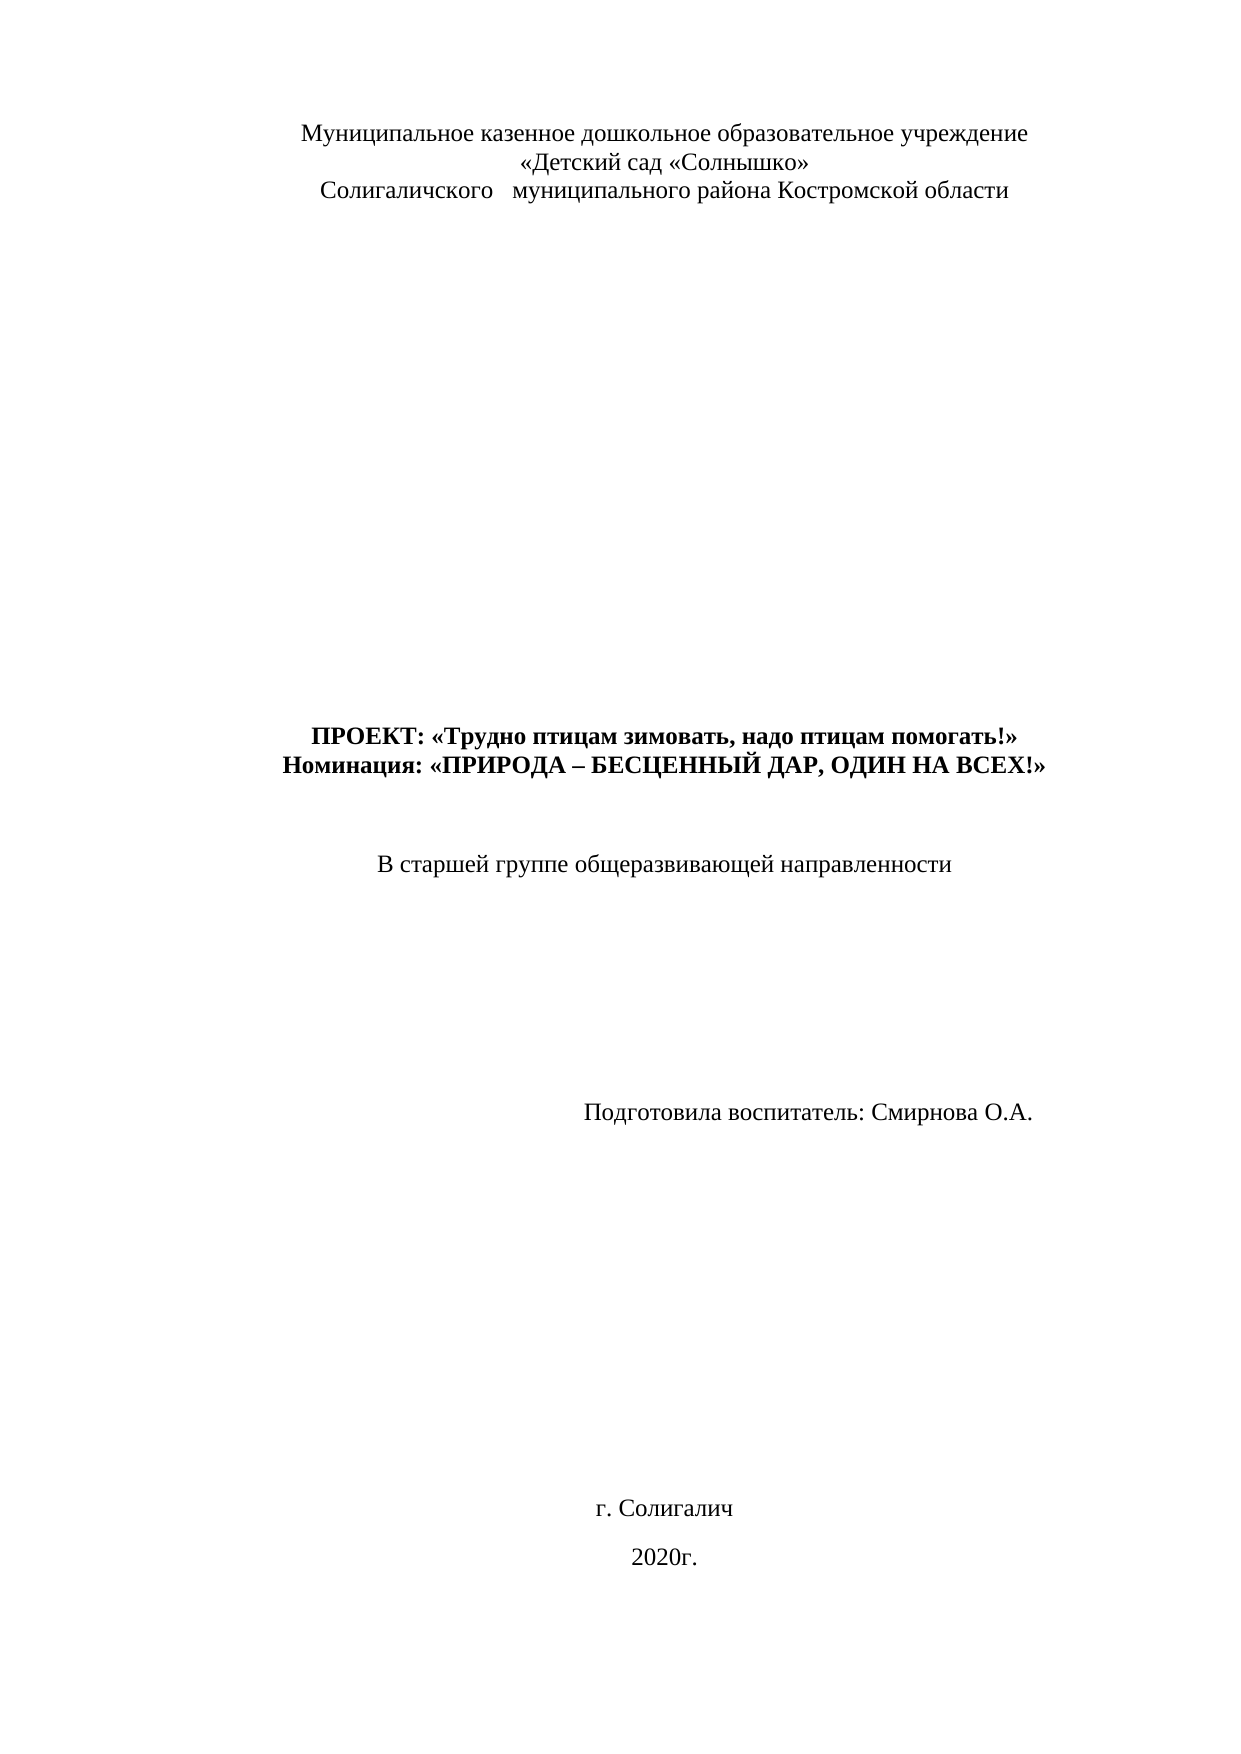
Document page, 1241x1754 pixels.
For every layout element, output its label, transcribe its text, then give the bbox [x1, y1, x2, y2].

text «Детский сад «Солнышко» [177, 147, 1152, 176]
text г. Солигалич [177, 1493, 1152, 1522]
text Подготовила воспитатель: Смирнова О.А. [177, 1097, 1152, 1126]
text Солигаличского муниципального района Костромской области [177, 176, 1152, 204]
text 2020г. [177, 1542, 1152, 1571]
text В старшей группе общеразвивающей направленности [177, 849, 1152, 878]
text Муниципальное казенное дошкольное образовательное учреждение [177, 118, 1152, 147]
text ПРОЕКТ: «Трудно птицам зимовать, надо птицам помогать!» Номинация: «ПРИРОДА – БЕСЦЕННЫЙ ДАР, ОДИН НА ВСЕХ!» [177, 721, 1152, 778]
